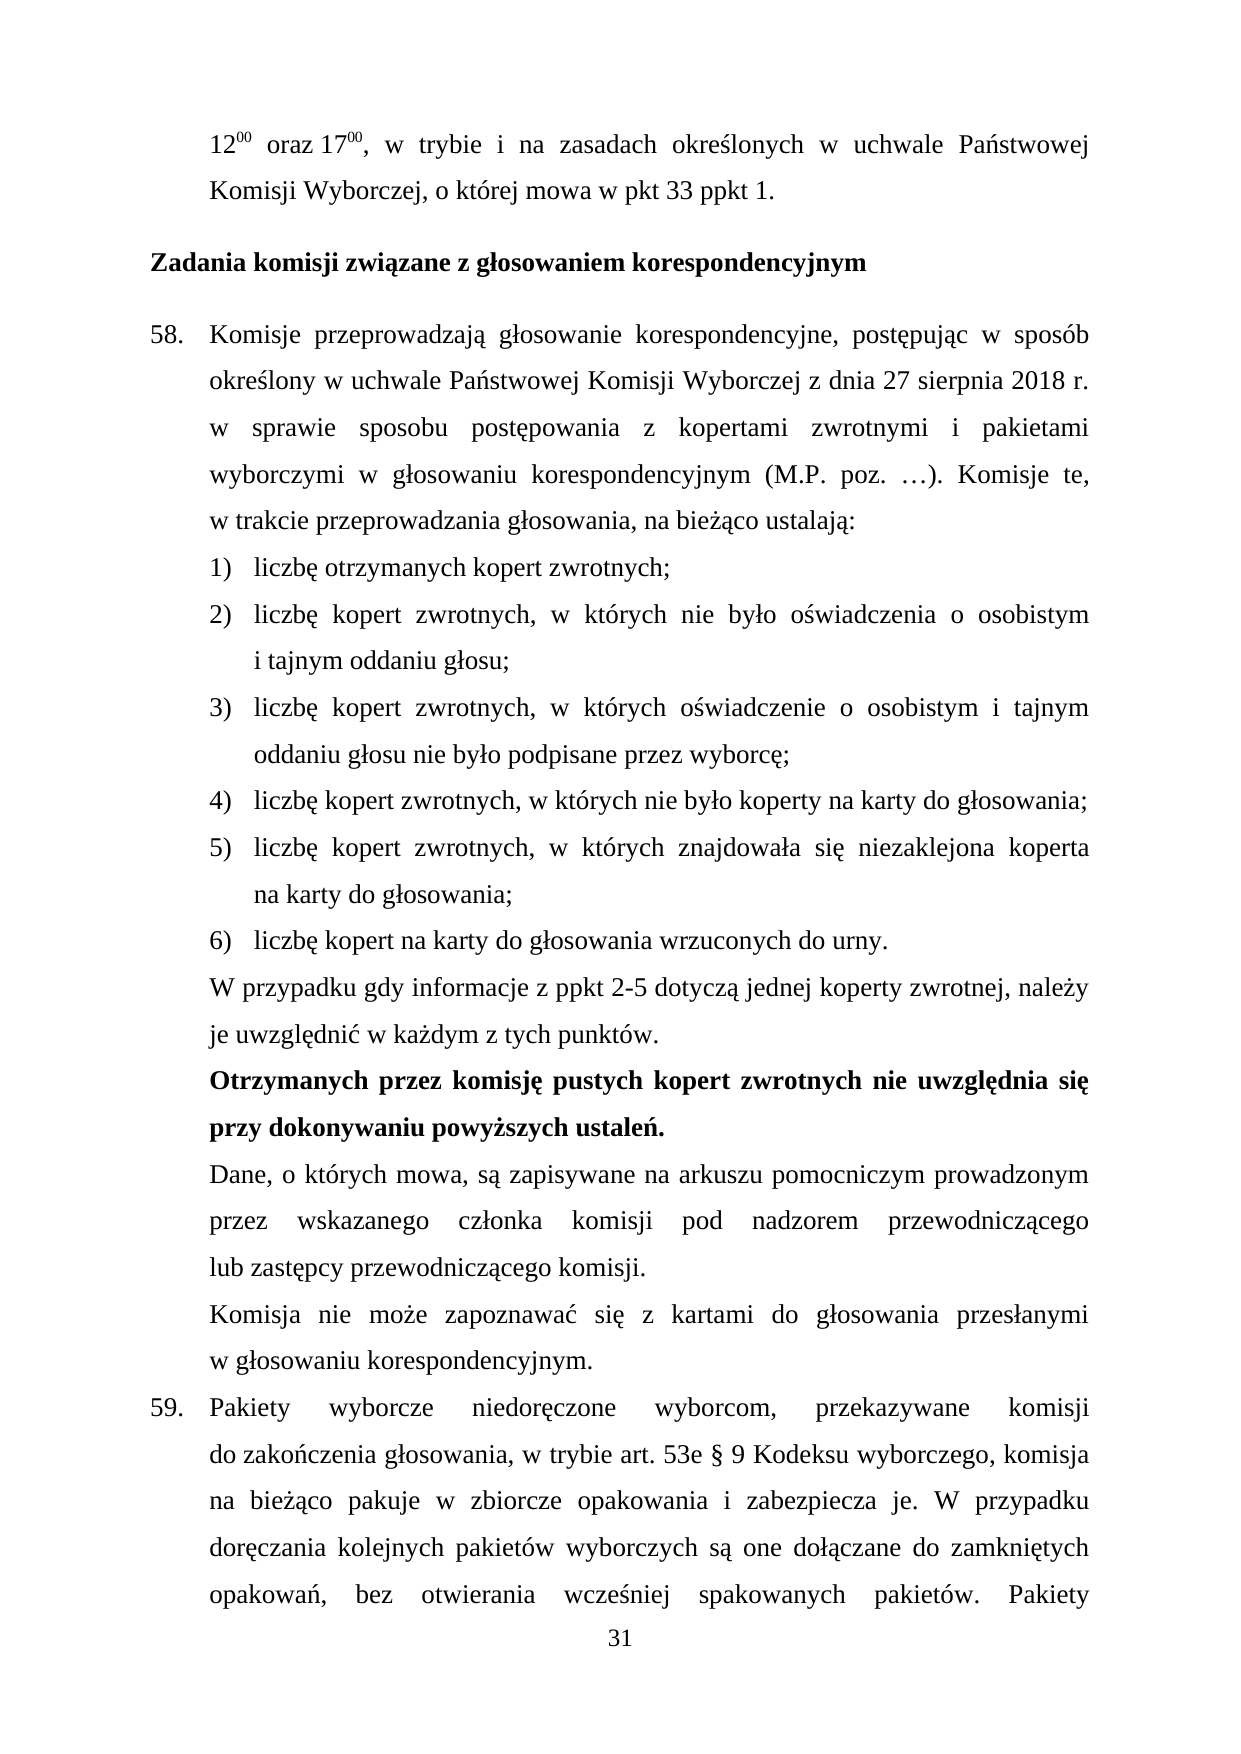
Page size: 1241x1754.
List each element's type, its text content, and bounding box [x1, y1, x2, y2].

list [150, 1391, 1090, 1609]
subtitle Zadania komisji związane z głosowaniem korespondencyjnym [150, 246, 1090, 277]
text Dane, o których mowa, są zapisywane na arkuszu pomocniczym prowadzonym przez wskazanego członka komisji pod nadzorem przewodniczącego lub zastępcy przewodniczącego komisji. [209, 1158, 1090, 1282]
list liczbę kopert na karty do głosowania wrzuconych do urny. [209, 924, 1090, 956]
text Komisja nie może zapoznawać się z kartami do głosowania przesłanymi w głosowaniu korespondencyjnym. [209, 1298, 1090, 1376]
list liczbę kopert zwrotnych, w których nie było koperty na karty do głosowania; [209, 784, 1090, 816]
list liczbę otrzymanych kopert zwrotnych; [209, 551, 1090, 582]
list liczbę kopert zwrotnych, w których znajdowała się niezaklejona koperta na karty do głosowania; [209, 831, 1090, 909]
text W przypadku gdy informacje z ppkt 2-5 dotyczą jednej koperty zwrotnej, należy je uwzględnić w każdym z tych punktów. [209, 971, 1090, 1049]
list liczbę kopert zwrotnych, w których oświadczenie o osobistym i tajnym oddaniu głosu nie było podpisane przez wyborcę; [209, 691, 1090, 769]
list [150, 128, 1090, 206]
list liczbę kopert zwrotnych, w których nie było oświadczenia o osobistym i tajnym oddaniu głosu; [209, 598, 1090, 676]
text Otrzymanych przez komisję pustych kopert zwrotnych nie uwzględnia się przy dokonywaniu powyższych ustaleń. [209, 1064, 1090, 1142]
list Komisje przeprowadzają głosowanie korespondencyjne, postępując w sposób określony w uchwale Państwowej Komisji Wyborczej z dnia 27 sierpnia 2018 r. w sprawie sposobu postępowania z kopertami zwrotnymi i pakietami wyborczymi w głosowaniu korespondencyjnym (M.P. poz. …). Komisje te, w trakcie przeprowadzania głosowania, na bieżąco ustalają: [150, 318, 1090, 536]
